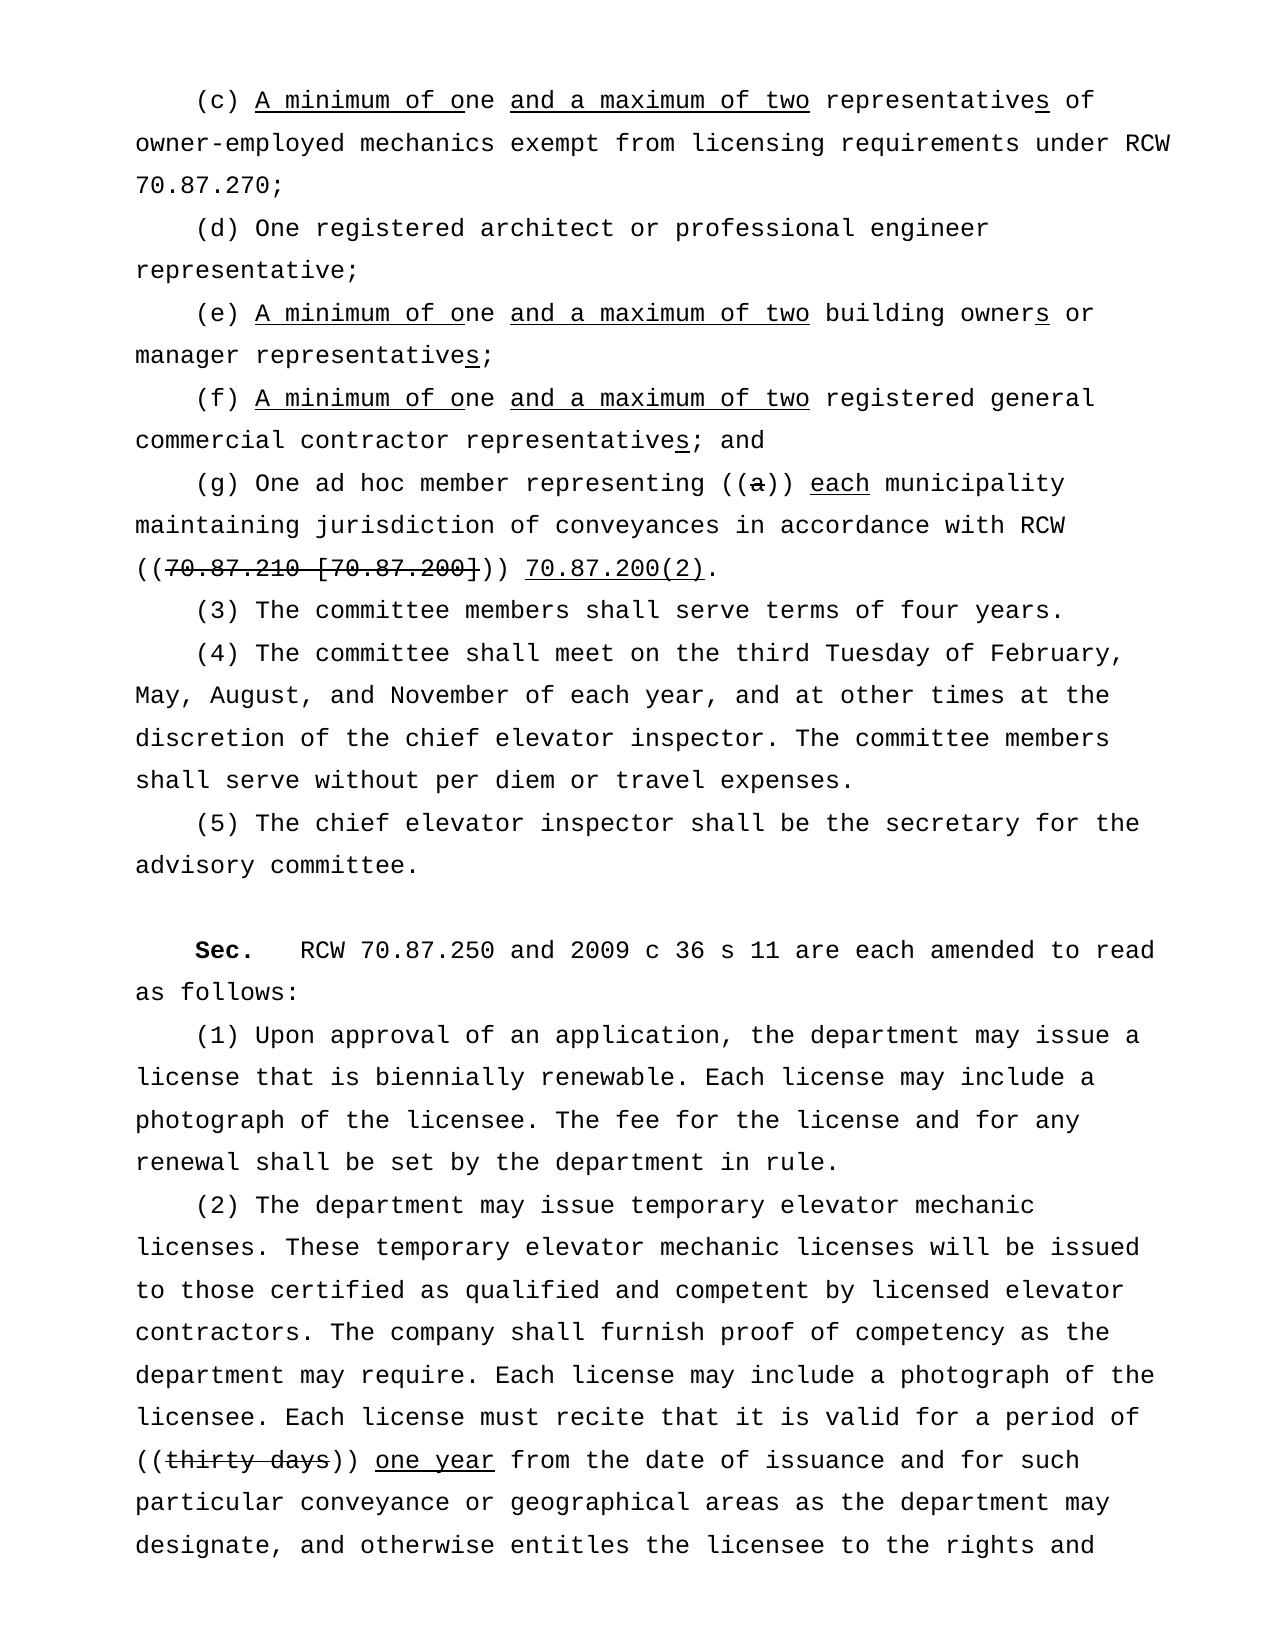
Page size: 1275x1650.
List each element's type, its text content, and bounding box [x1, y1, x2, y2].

text (c) A minimum of one and a maximum of two representatives of owner-employed mechanics exempt from licensing requirements under RCW 70.87.270; [135, 75, 1170, 202]
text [135, 1179, 1170, 1562]
text (3) The committee members shall serve terms of four years. [135, 585, 1170, 627]
text (f) A minimum of one and a maximum of two registered general commercial contractor representatives; and [135, 372, 1170, 457]
text Sec. RCW 70.87.250 and 2009 c 36 s 11 are each amended to read as follows: [135, 924, 1170, 1009]
text (1) Upon approval of an application, the department may issue a license that is biennially renewable. Each license may include a photograph of the licensee. The fee for the license and for any renewal shall be set by the department in rule. [135, 1009, 1170, 1179]
text (g) One ad hoc member representing ((a)) each municipality maintaining jurisdiction of conveyances in accordance with RCW ((70.87.210 [70.87.200])) 70.87.200(2). [135, 457, 1170, 585]
text (d) One registered architect or professional engineer representative; [135, 202, 1170, 287]
text (5) The chief elevator inspector shall be the secretary for the advisory committee. [135, 797, 1170, 882]
text (4) The committee shall meet on the third Tuesday of February, May, August, and November of each year, and at other times at the discretion of the chief elevator inspector. The committee members shall serve without per diem or travel expenses. [135, 627, 1170, 797]
text (e) A minimum of one and a maximum of two building owners or manager representatives; [135, 287, 1170, 372]
